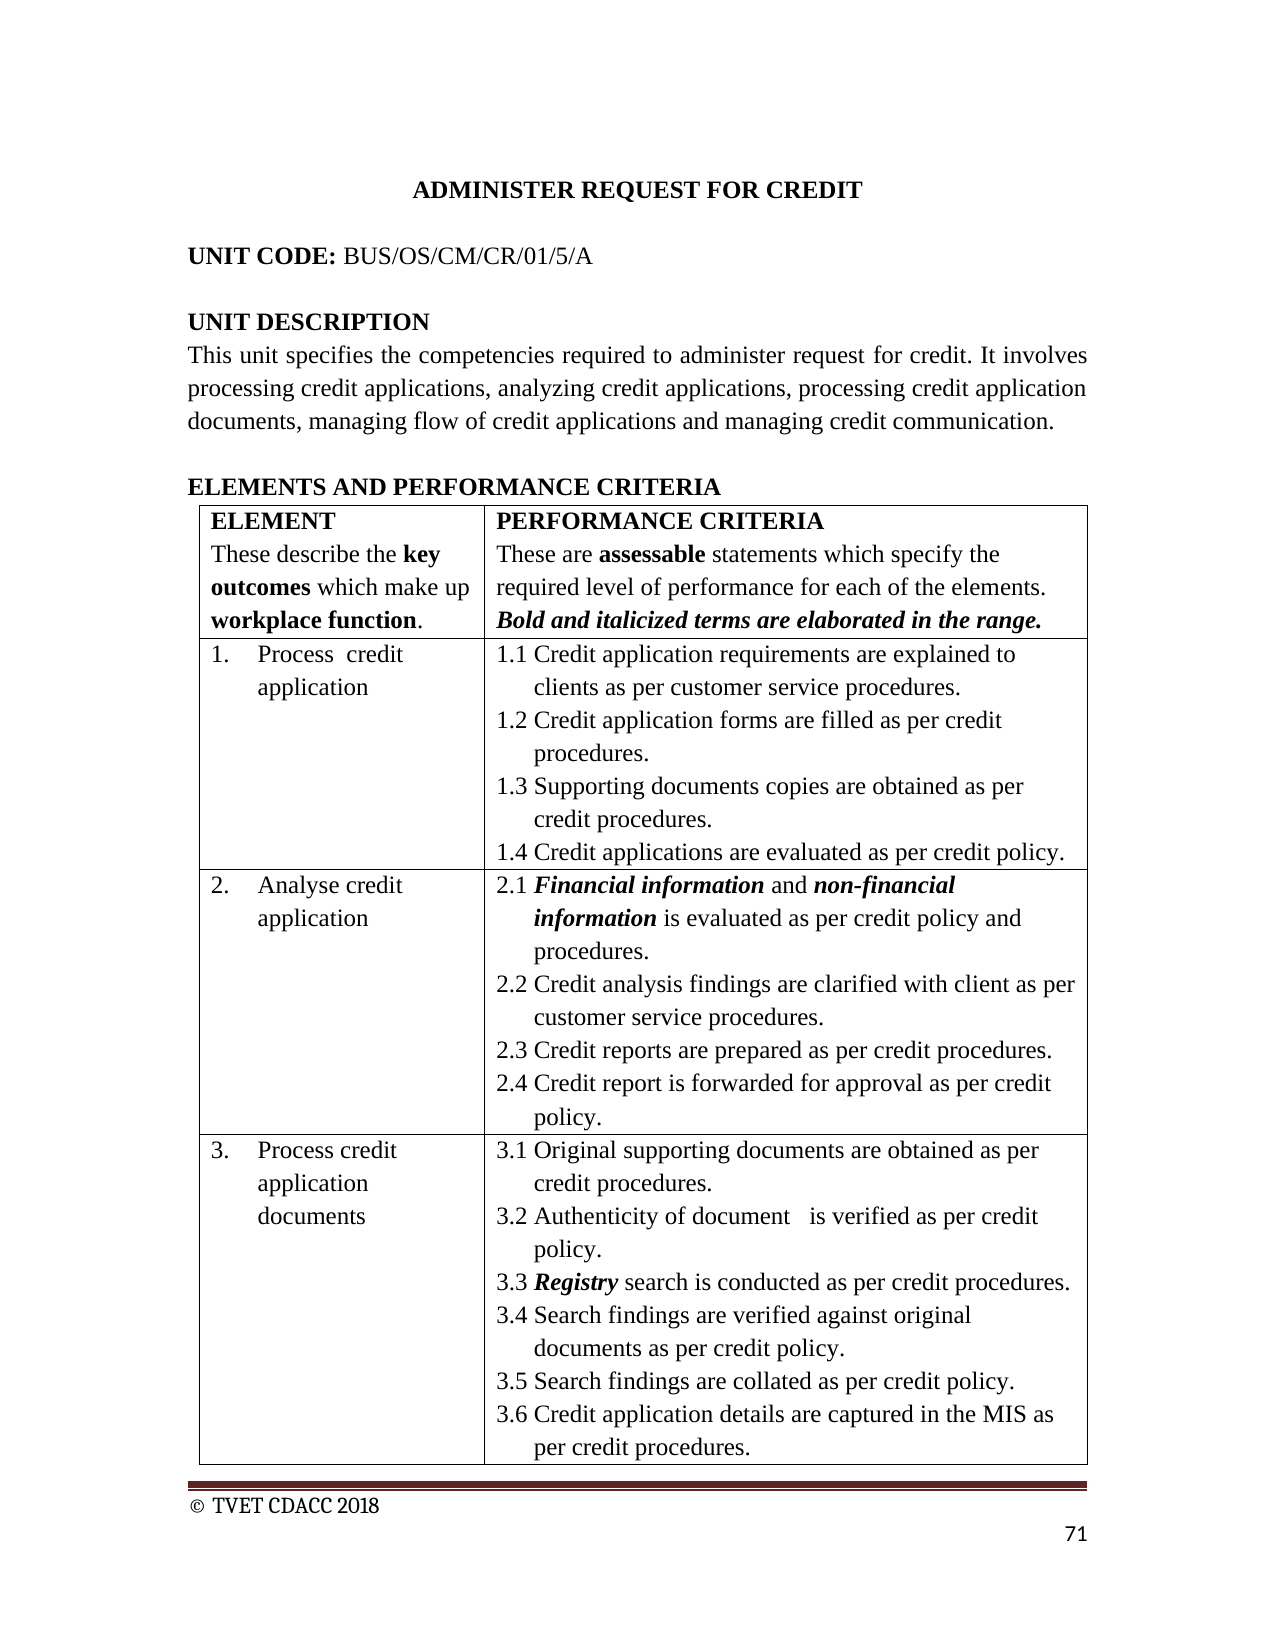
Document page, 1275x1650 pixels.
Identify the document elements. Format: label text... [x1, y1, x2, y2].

table_header ELEMENT These describe the key outcomes which make up workplace function. [200, 506, 484, 638]
text ELEMENTS AND PERFORMANCE CRITERIA [187, 472, 1087, 501]
table_cell Analyse credit application [200, 870, 484, 1134]
table_cell Process credit application documents [200, 1135, 484, 1464]
table_cell Original supporting documents are obtained as per credit procedures. Authenticity of document is verified as per credit policy. Registry search is conducted as per credit procedures. Search findings are verified against original documents as per credit policy. Search findings are collated as per credit policy. Credit application details are captured in the MIS as per credit procedures. [485, 1135, 1087, 1464]
text This unit specifies the competencies required to administer request for credit. It involves processing credit applications, analyzing credit applications, processing credit application documents, managing flow of credit applications and managing credit communication. [187, 340, 1087, 435]
table_header PERFORMANCE CRITERIA These are assessable statements which specify the required level of performance for each of the elements. Bold and italicized terms are elaborated in the range. [485, 506, 1087, 638]
text UNIT DESCRIPTION [187, 307, 1087, 336]
table_cell Credit application requirements are explained to clients as per customer service procedures. Credit application forms are filled as per credit procedures. Supporting documents copies are obtained as per credit procedures. Credit applications are evaluated as per credit policy. [485, 639, 1087, 869]
subtitle ADMINISTER REQUEST FOR CREDIT [187, 175, 1087, 204]
table_cell Process credit application [200, 639, 484, 869]
table_cell Financial information and non-financial information is evaluated as per credit policy and procedures. Credit analysis findings are clarified with client as per customer service procedures. Credit reports are prepared as per credit procedures. Credit report is forwarded for approval as per credit policy. [485, 870, 1087, 1134]
text UNIT CODE: BUS/OS/CM/CR/01/5/A [187, 241, 1087, 270]
